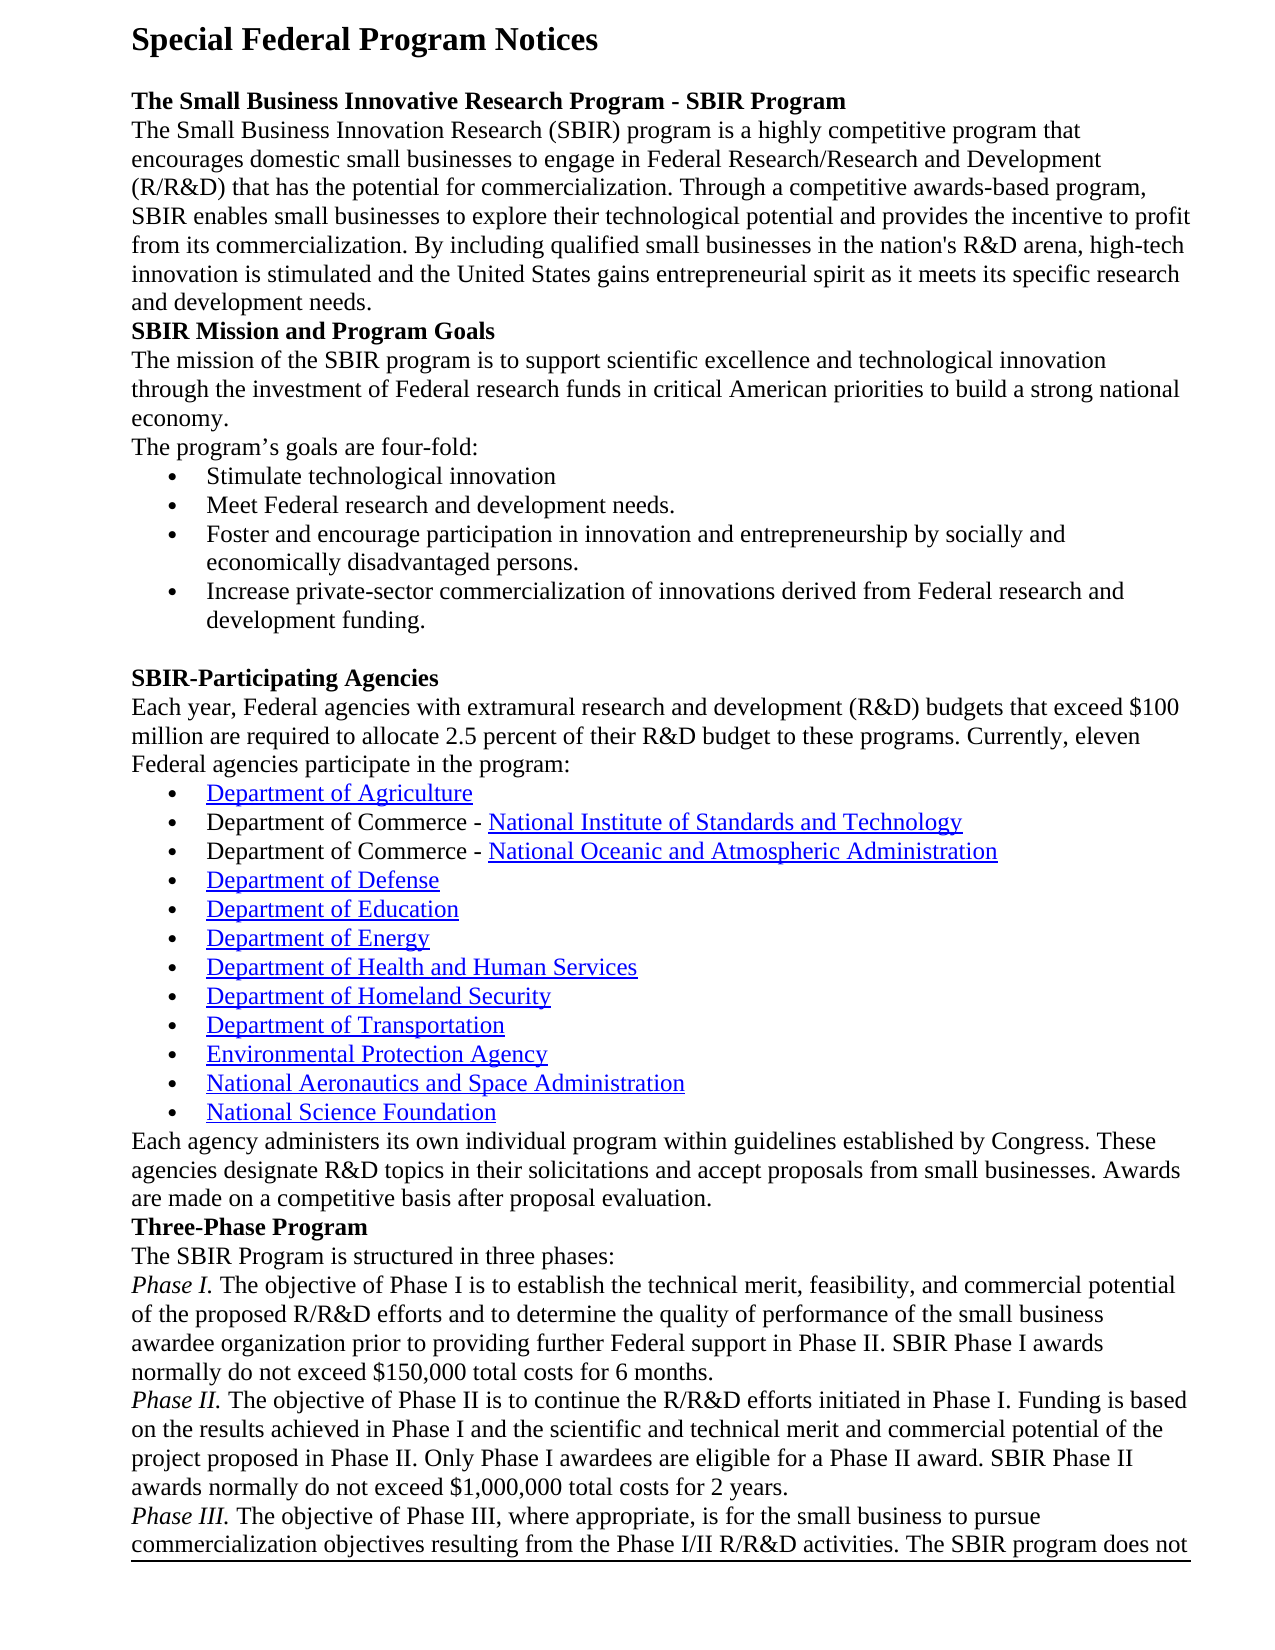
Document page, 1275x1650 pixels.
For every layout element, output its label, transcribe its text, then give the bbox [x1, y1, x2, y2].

list Environmental Protection Agency [169, 1039, 1191, 1068]
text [131, 1501, 1191, 1560]
text The mission of the SBIR program is to support scientific excellence and technological innovation through the investment of Federal research funds in critical American priorities to build a strong national economy. [131, 345, 1191, 432]
list Department of Homeland Security [169, 981, 1191, 1010]
text Each year, Federal agencies with extramural research and development (R&D) budgets that exceed $100 million are required to allocate 2.5 percent of their R&D budget to these programs. Currently, eleven Federal agencies participate in the program: [131, 692, 1191, 778]
list Stimulate technological innovation [169, 461, 1191, 489]
text Special Federal Program Notices [131, 19, 1191, 57]
subtitle SBIR-Participating Agencies [131, 663, 1191, 692]
list Department of Defense [169, 865, 1191, 894]
list Department of Commerce - National Institute of Standards and Technology [169, 807, 1191, 836]
list Department of Education [169, 894, 1191, 923]
list Meet Federal research and development needs. [169, 490, 1191, 518]
subtitle SBIR Mission and Program Goals [131, 316, 1191, 345]
subtitle Three-Phase Program [131, 1212, 1191, 1241]
list Department of Agriculture [169, 778, 1191, 807]
text The SBIR Program is structured in three phases: [131, 1241, 1191, 1270]
list Department of Commerce - National Oceanic and Atmospheric Administration [169, 836, 1191, 865]
list Department of Health and Human Services [169, 952, 1191, 981]
list Department of Energy [169, 923, 1191, 952]
list Foster and encourage participation in innovation and entrepreneurship by socially and economically disadvantaged persons. [169, 519, 1191, 576]
list Department of Transportation [169, 1010, 1191, 1039]
text Phase I. The objective of Phase I is to establish the technical merit, feasibility, and commercial potential of the proposed R/R&D efforts and to determine the quality of performance of the small business awardee organization prior to providing further Federal support in Phase II. SBIR Phase I awards normally do not exceed $150,000 total costs for 6 months. [131, 1270, 1191, 1385]
list Increase private-sector commercialization of innovations derived from Federal research and development funding. [169, 576, 1191, 634]
subtitle The Small Business Innovative Research Program - SBIR Program [131, 86, 1191, 115]
text Phase II. The objective of Phase II is to continue the R/R&D efforts initiated in Phase I. Funding is based on the results achieved in Phase I and the scientific and technical merit and commercial potential of the project proposed in Phase II. Only Phase I awardees are eligible for a Phase II award. SBIR Phase II awards normally do not exceed $1,000,000 total costs for 2 years. [131, 1386, 1191, 1501]
text Each agency administers its own individual program within guidelines established by Congress. These agencies designate R&D topics in their solicitations and accept proposals from small businesses. Awards are made on a competitive basis after proposal evaluation. [131, 1126, 1191, 1212]
list National Aeronautics and Space Administration [169, 1068, 1191, 1097]
text The Small Business Innovation Research (SBIR) program is a highly competitive program that encourages domestic small businesses to engage in Federal Research/Research and Development (R/R&D) that has the potential for commercialization. Through a competitive awards-based program, SBIR enables small businesses to explore their technological potential and provides the incentive to profit from its commercialization. By including qualified small businesses in the nation's R&D arena, high-tech innovation is stimulated and the United States gains entrepreneurial spirit as it meets its specific research and development needs. [131, 115, 1191, 316]
text The program’s goals are four-fold: [131, 432, 1191, 461]
list National Science Foundation [169, 1097, 1191, 1126]
